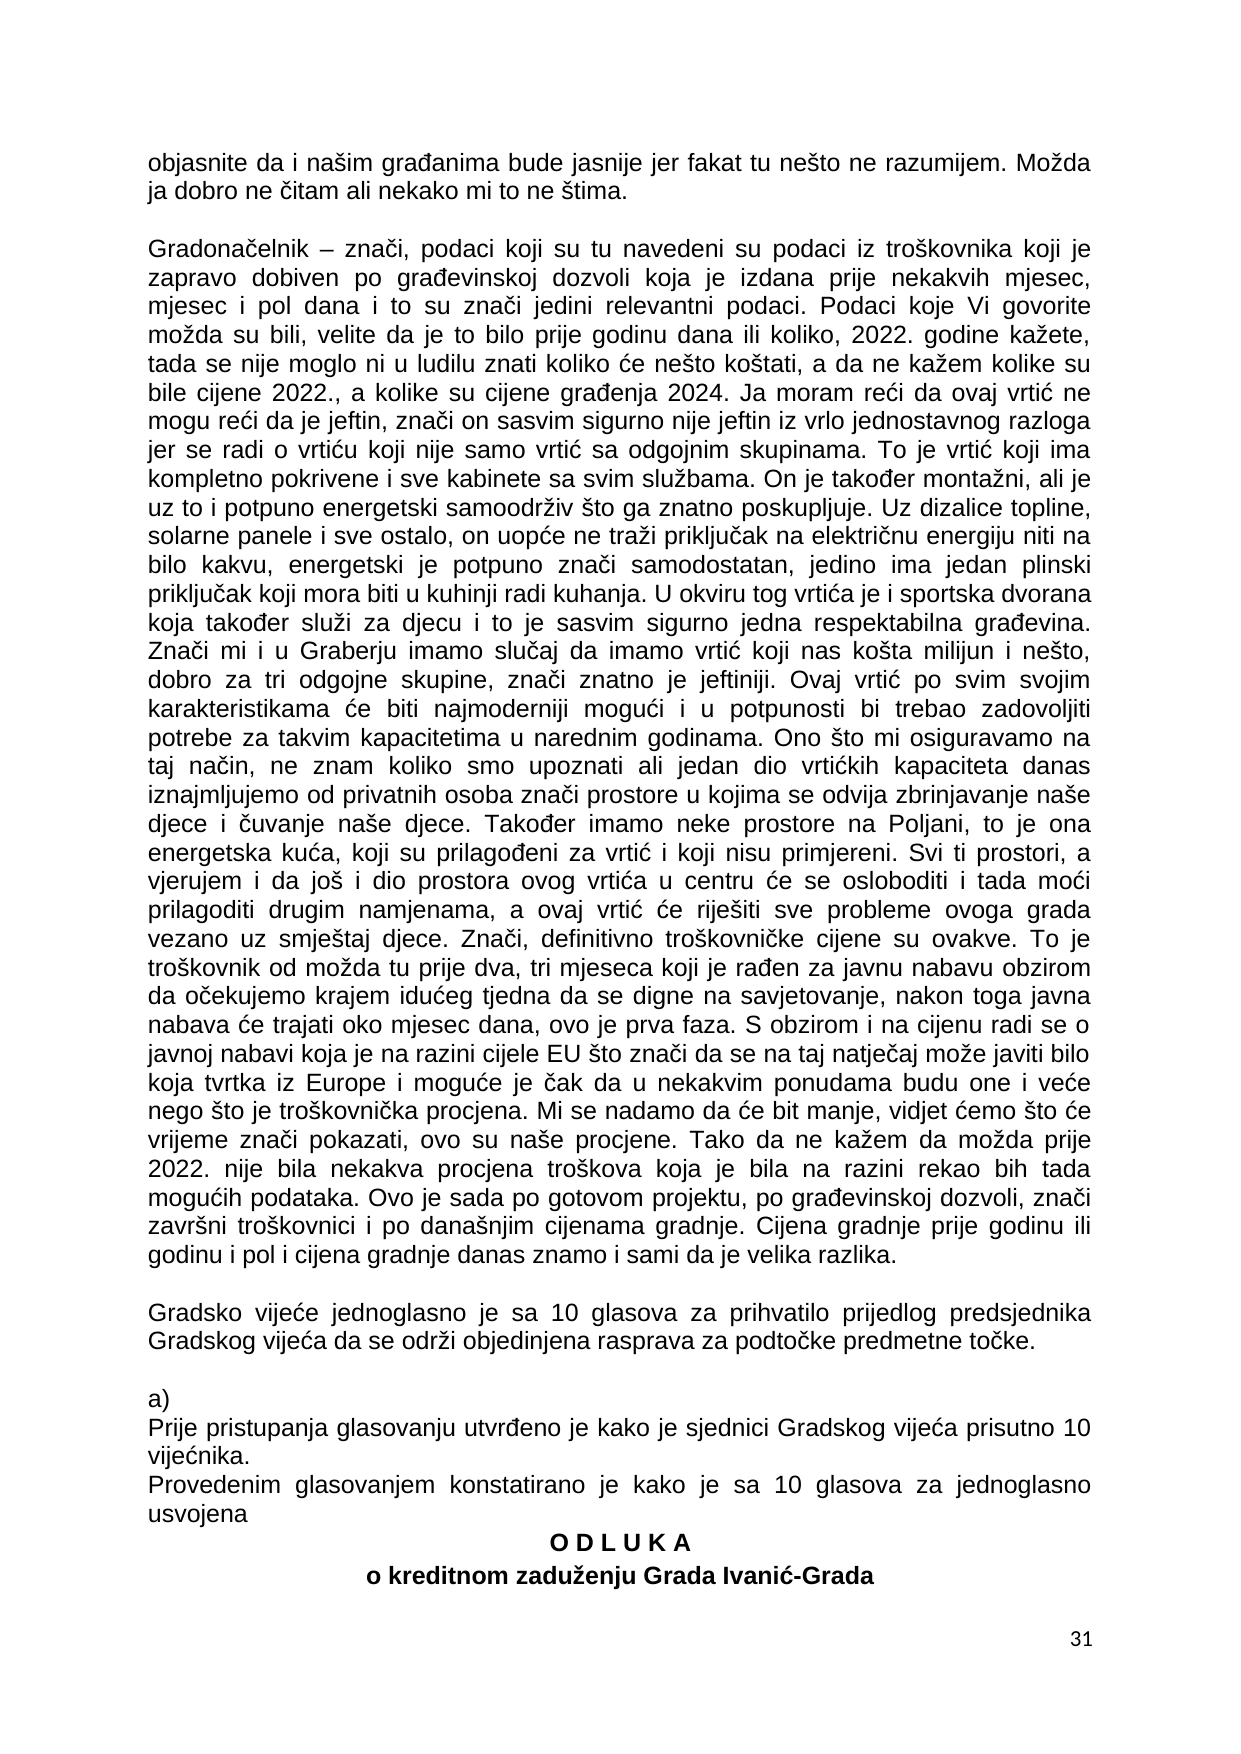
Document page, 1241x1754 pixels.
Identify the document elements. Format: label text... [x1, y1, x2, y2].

text o kreditnom zaduženju Grada Ivanić-Grada [148, 1561, 1093, 1589]
text O D L U K A [148, 1528, 1093, 1556]
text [148, 1413, 1093, 1470]
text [148, 1470, 1093, 1528]
text Gradonačelnik – znači, podaci koji su tu navedeni su podaci iz troškovnika koji je zapravo dobiven po građevinskoj dozvoli koja je izdana prije nekakvih mjesec, mjesec i pol dana i to su znači jedini relevantni podaci. Podaci koje Vi govorite možda su bili, velite da je to bilo prije godinu dana ili koliko, 2022. godine kažete, tada se nije moglo ni u ludilu znati koliko će nešto koštati, a da ne kažem kolike su bile cijene 2022., a kolike su cijene građenja 2024. Ja moram reći da ovaj vrtić ne mogu reći da je jeftin, znači on sasvim sigurno nije jeftin iz vrlo jednostavnog razloga jer se radi o vrtiću koji nije samo vrtić sa odgojnim skupinama. To je vrtić koji ima kompletno pokrivene i sve kabinete sa svim službama. On je također montažni, ali je uz to i potpuno energetski samoodrživ što ga znatno poskupljuje. Uz dizalice topline, solarne panele i sve ostalo, on uopće ne traži priključak na električnu energiju niti na bilo kakvu, energetski je potpuno znači samodostatan, jedino ima jedan plinski priključak koji mora biti u kuhinji radi kuhanja. U okviru tog vrtića je i sportska dvorana koja također služi za djecu i to je sasvim sigurno jedna respektabilna građevina. Znači mi i u Graberju imamo slučaj da imamo vrtić koji nas košta milijun i nešto, dobro za tri odgojne skupine, znači znatno je jeftiniji. Ovaj vrtić po svim svojim karakteristikama će biti najmoderniji mogući i u potpunosti bi trebao zadovoljiti potrebe za takvim kapacitetima u narednim godinama. Ono što mi osiguravamo na taj način, ne znam koliko smo upoznati ali jedan dio vrtićkih kapaciteta danas iznajmljujemo od privatnih osoba znači prostore u kojima se odvija zbrinjavanje naše djece i čuvanje naše djece. Također imamo neke prostore na Poljani, to je ona energetska kuća, koji su prilagođeni za vrtić i koji nisu primjereni. Svi ti prostori, a vjerujem i da još i dio prostora ovog vrtića u centru će se osloboditi i tada moći prilagoditi drugim namjenama, a ovaj vrtić će riješiti sve probleme ovoga grada vezano uz smještaj djece. Znači, definitivno troškovničke cijene su ovakve. To je troškovnik od možda tu prije dva, tri mjeseca koji je rađen za javnu nabavu obzirom da očekujemo krajem idućeg tjedna da se digne na savjetovanje, nakon toga javna nabava će trajati oko mjesec dana, ovo je prva faza. S obzirom i na cijenu radi se o javnoj nabavi koja je na razini cijele EU što znači da se na taj natječaj može javiti bilo koja tvrtka iz Europe i moguće je čak da u nekakvim ponudama budu one i veće nego što je troškovnička procjena. Mi se nadamo da će bit manje, vidjet ćemo što će vrijeme znači pokazati, ovo su naše procjene. Tako da ne kažem da možda prije 2022. nije bila nekakva procjena troškova koja je bila na razini rekao bih tada mogućih podataka. Ovo je sada po gotovom projektu, po građevinskoj dozvoli, znači završni troškovnici i po današnjim cijenama gradnje. Cijena gradnje prije godinu ili godinu i pol i cijena gradnje danas znamo i sami da je velika razlika. [148, 234, 1093, 1269]
text a) [148, 1384, 1093, 1413]
text Gradsko vijeće jednoglasno je sa 10 glasova za prihvatilo prijedlog predsjednika Gradskog vijeća da se održi objedinjena rasprava za podtočke predmetne točke. [148, 1298, 1093, 1355]
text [148, 148, 1093, 205]
